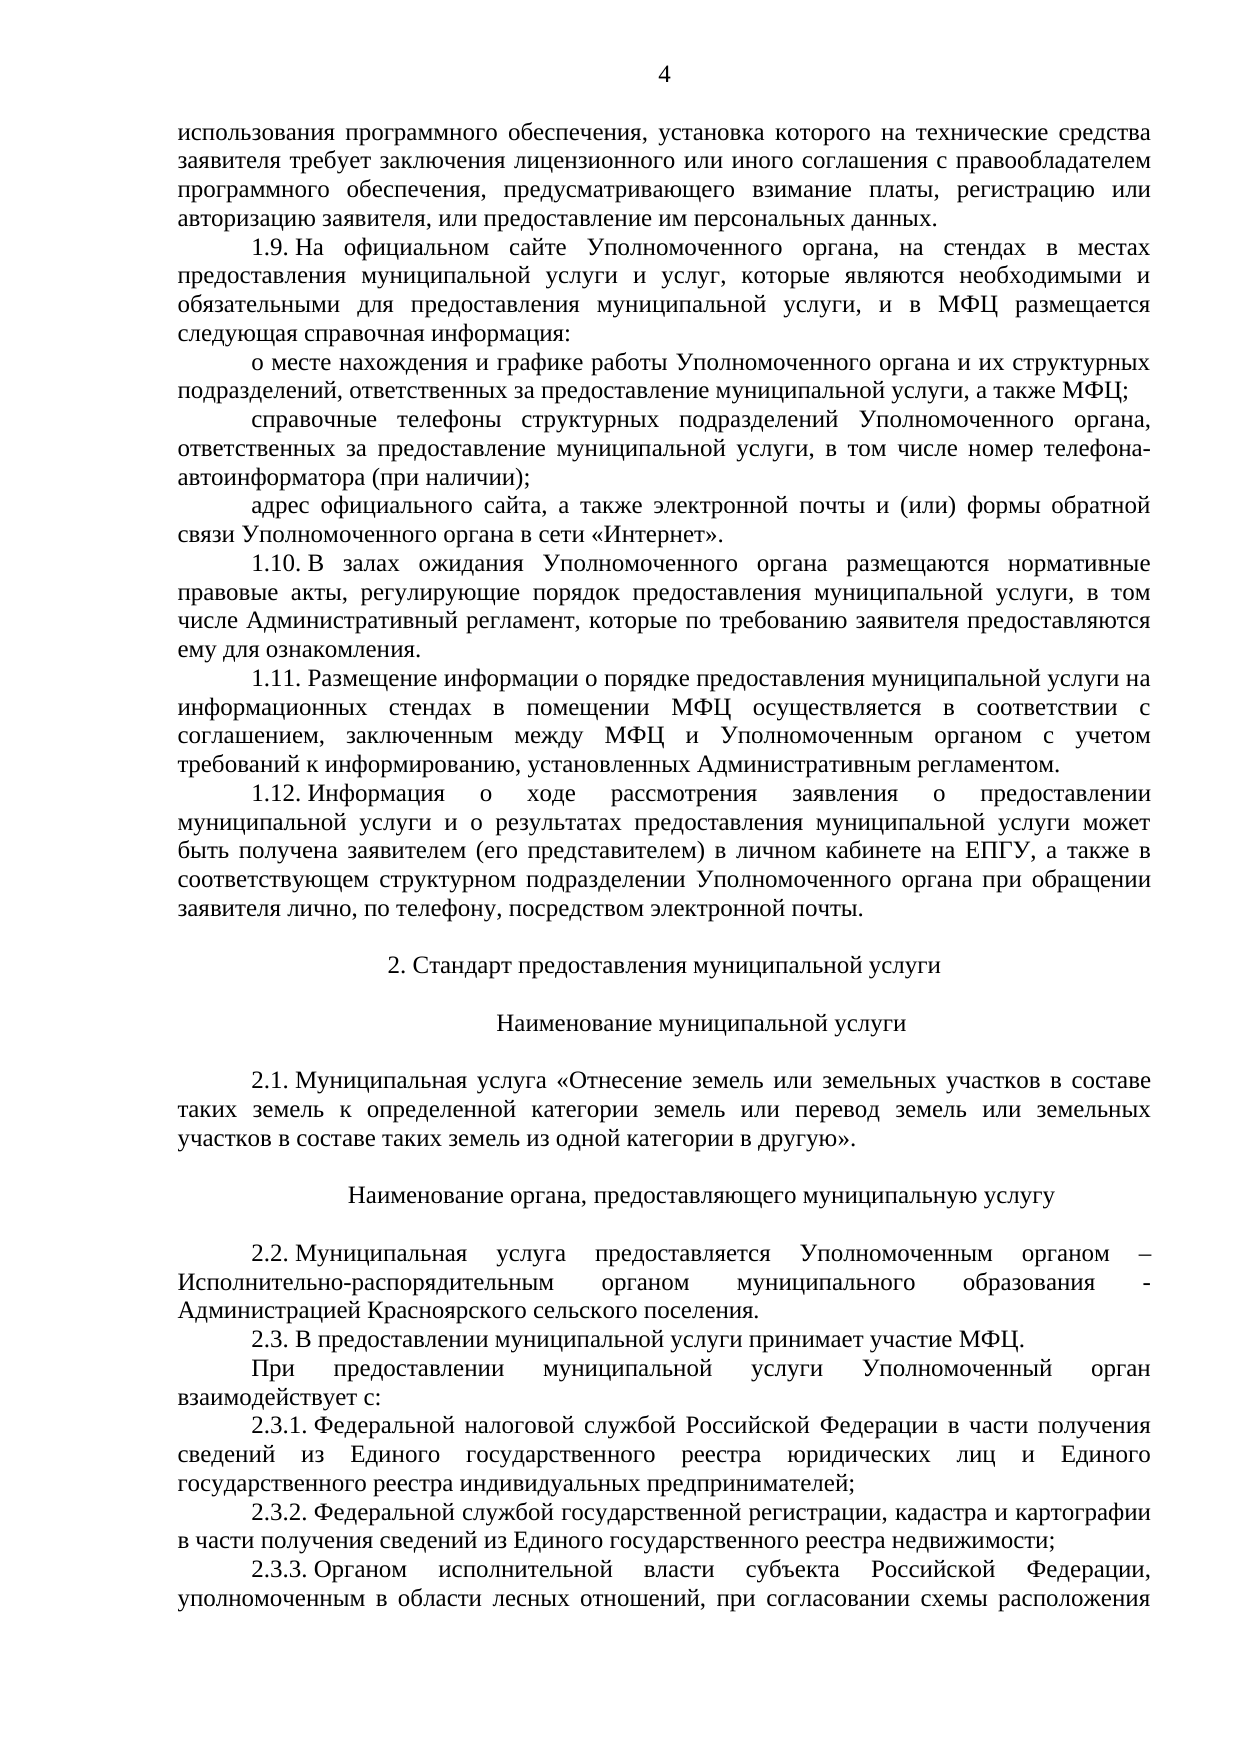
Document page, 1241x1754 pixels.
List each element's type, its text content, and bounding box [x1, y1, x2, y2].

text Наименование органа, предоставляющего муниципальную услугу [177, 1180, 1152, 1209]
text Наименование муниципальной услуги [177, 1008, 1152, 1037]
text о месте нахождения и графике работы Уполномоченного органа и их структурных подразделений, ответственных за предоставление муниципальной услуги, а также МФЦ; [177, 347, 1152, 404]
list Федеральной службой государственной регистрации, кадастра и картографии в части получения сведений из Единого государственного реестра недвижимости; [177, 1497, 1152, 1554]
list Информация о ходе рассмотрения заявления о предоставлении муниципальной услуги и о результатах предоставления муниципальной услуги может быть получена заявителем (его представителем) в личном кабинете на ЕПГУ, а также в соответствующем структурном подразделении Уполномоченного органа при обращении заявителя лично, по телефону, посредством электронной почты. [177, 778, 1152, 922]
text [177, 117, 1152, 232]
list В залах ожидания Уполномоченного органа размещаются нормативные правовые акты, регулирующие порядок предоставления муниципальной услуги, в том числе Административный регламент, которые по требованию заявителя предоставляются ему для ознакомления. [177, 548, 1152, 663]
list Размещение информации о порядке предоставления муниципальной услуги на информационных стендах в помещении МФЦ осуществляется в соответствии с соглашением, заключенным между МФЦ и Уполномоченным органом с учетом требований к информированию, установленных Административным регламентом. [177, 663, 1152, 778]
list Муниципальная услуга предоставляется Уполномоченным органом – Исполнительно-распорядительным органом муниципального образования - Администрацией Красноярского сельского поселения. [177, 1238, 1152, 1324]
list Федеральной налоговой службой Российской Федерации в части получения сведений из Единого государственного реестра юридических лиц и Единого государственного реестра индивидуальных предпринимателей; [177, 1410, 1152, 1497]
list Муниципальная услуга «Отнесение земель или земельных участков в составе таких земель к определенной категории земель или перевод земель или земельных участков в составе таких земель из одной категории в другую». [177, 1065, 1152, 1152]
text справочные телефоны структурных подразделений Уполномоченного органа, ответственных за предоставление муниципальной услуги, в том числе номер телефона-автоинформатора (при наличии); [177, 404, 1152, 490]
text адрес официального сайта, а также электронной почты и (или) формы обратной связи Уполномоченного органа в сети «Интернет». [177, 490, 1152, 548]
text При предоставлении муниципальной услуги Уполномоченный орган взаимодействует с: [177, 1353, 1152, 1410]
list На официальном сайте Уполномоченного органа, на стендах в местах предоставления муниципальной услуги и услуг, которые являются необходимыми и обязательными для предоставления муниципальной услуги, и в МФЦ размещается следующая справочная информация: [177, 232, 1152, 347]
text 2. Стандарт предоставления муниципальной услуги [177, 950, 1152, 979]
list В предоставлении муниципальной услуги принимает участие МФЦ. [177, 1324, 1152, 1353]
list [177, 1554, 1152, 1612]
